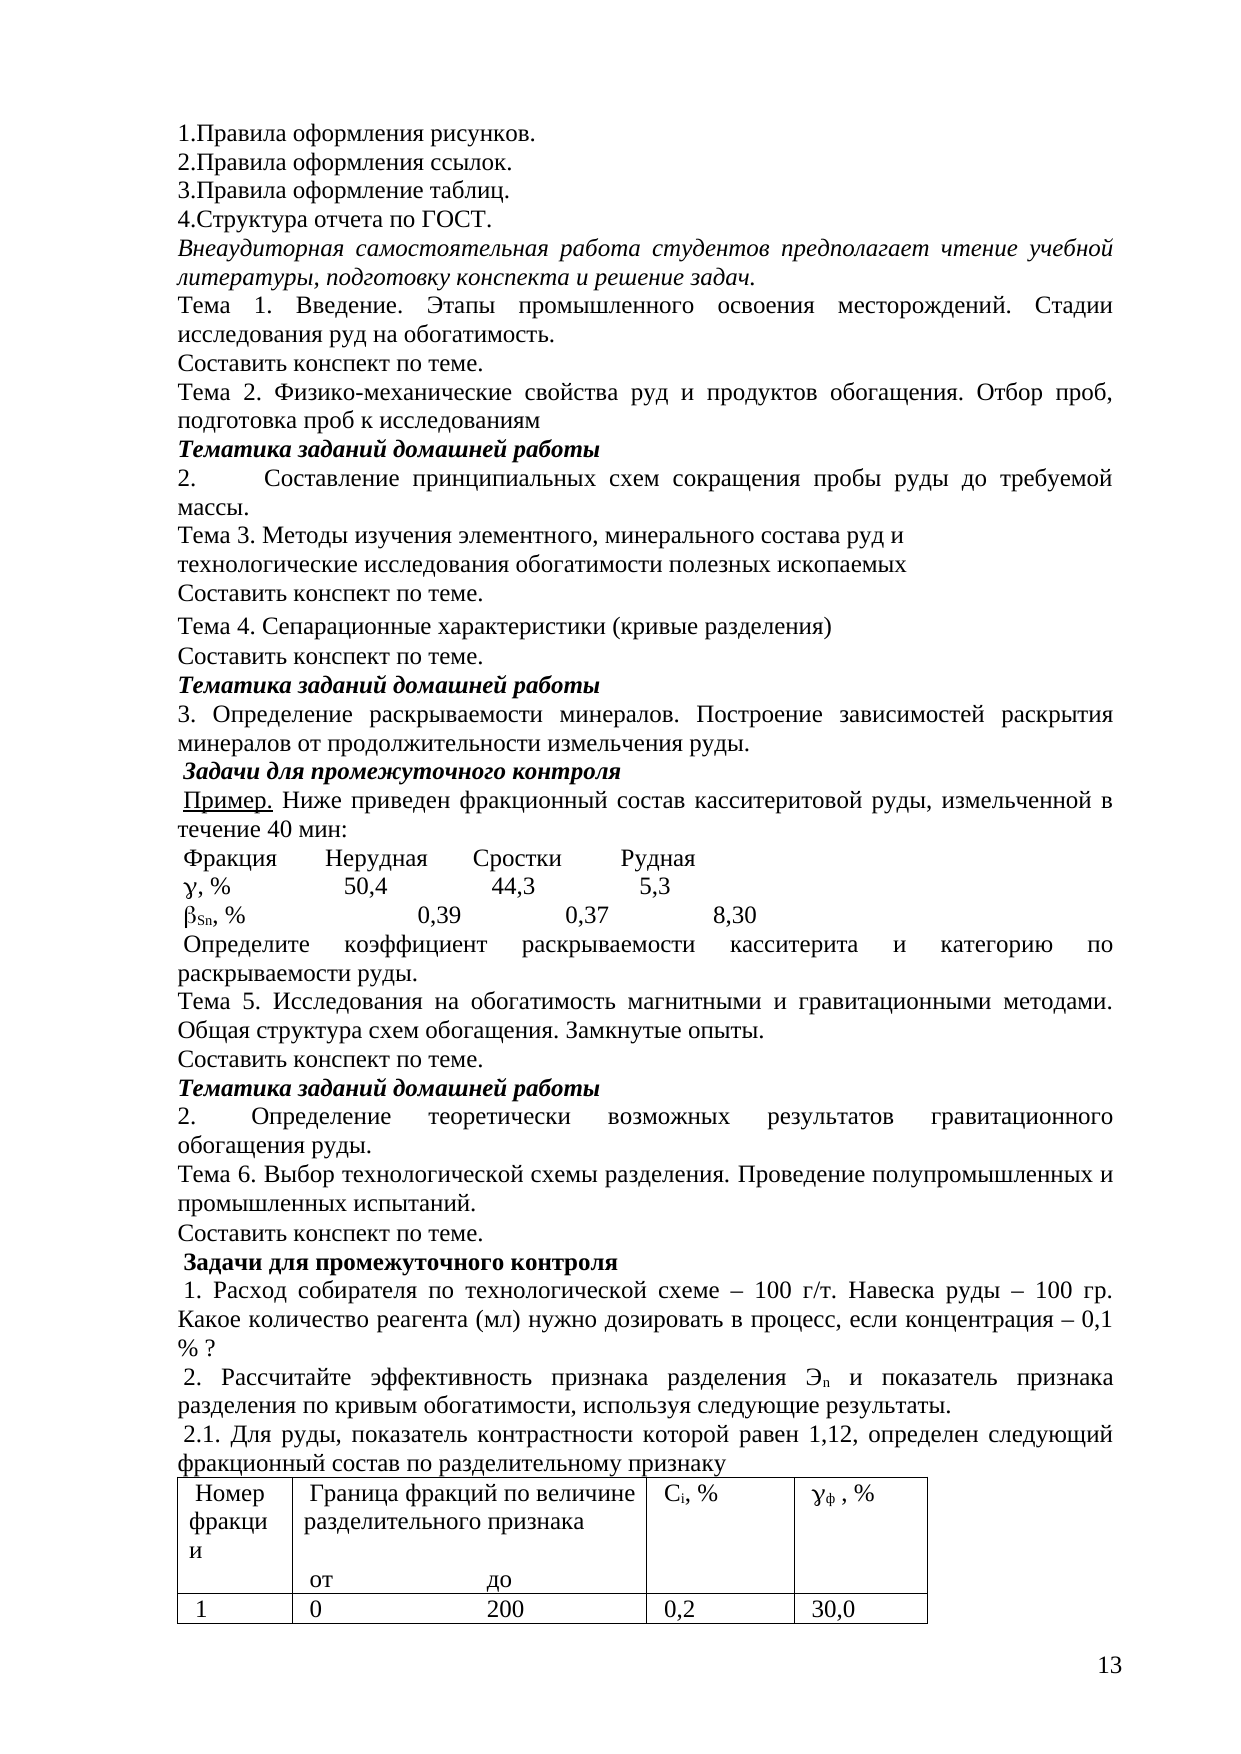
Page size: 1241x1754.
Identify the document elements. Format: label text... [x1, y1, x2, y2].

table_cell Тема 6. Выбор технологической схемы разделения. Проведение полупромышленных и промышленных испытаний. [173, 1159, 1118, 1218]
table_cell Тема 3. Методы изучения элементного, минерального состава руд и технологические исследования обогатимости полезных ископаемых [173, 521, 1118, 578]
table_cell Тема 4. Сепарационные характеристики (кривые разделения) [173, 611, 1118, 641]
table_cell Составить конспект по теме. Тема 2. Физико-механические свойства руд и продуктов обогащения. Отбор проб, подготовка проб к исследованиям [173, 348, 1118, 434]
table_cell Составить конспект по теме. Тематика заданий домашней работы Определение теоретически возможных результатов гравитационного обогащения руды. [173, 1044, 1118, 1159]
table_cell Задачи для промежуточного контроля Пример. Ниже приведен фракционный состав касситеритовой руды, измельченной в течение 40 мин: Фракция Нерудная Сростки Рудная , % 50,4 44,3 5,3 Sn, % 0,39 0,37 8,30 Определите коэффициент раскрываемости касситерита и категорию по раскрываемости руды. Тема 5. Исследования на обогатимость магнитными и гравитационными методами. Общая структура схем обогащения. Замкнутые опыты. [173, 756, 1118, 1044]
table_cell Внеаудиторная самостоятельная работа студентов предполагает чтение учебной литературы, подготовку конспекта и решение задач. Тема 1. Введение. Этапы промышленного освоения месторождений. Стадии исследования руд на обогатимость. [173, 233, 1118, 348]
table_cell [173, 1275, 1118, 1623]
table_cell Тематика заданий домашней работы Составление принципиальных схем сокращения пробы руды до требуемой массы. [173, 434, 1118, 521]
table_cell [173, 118, 1118, 233]
table_cell Составить конспект по теме. [173, 578, 1118, 611]
table_cell Составить конспект по теме. Задачи для промежуточного контроля [173, 1218, 1118, 1275]
table_cell Составить конспект по теме. Тематика заданий домашней работы 3. Определение раскрываемости минералов. Построение зависимостей раскрытия минералов от продолжительности измельчения руды. [173, 641, 1118, 756]
